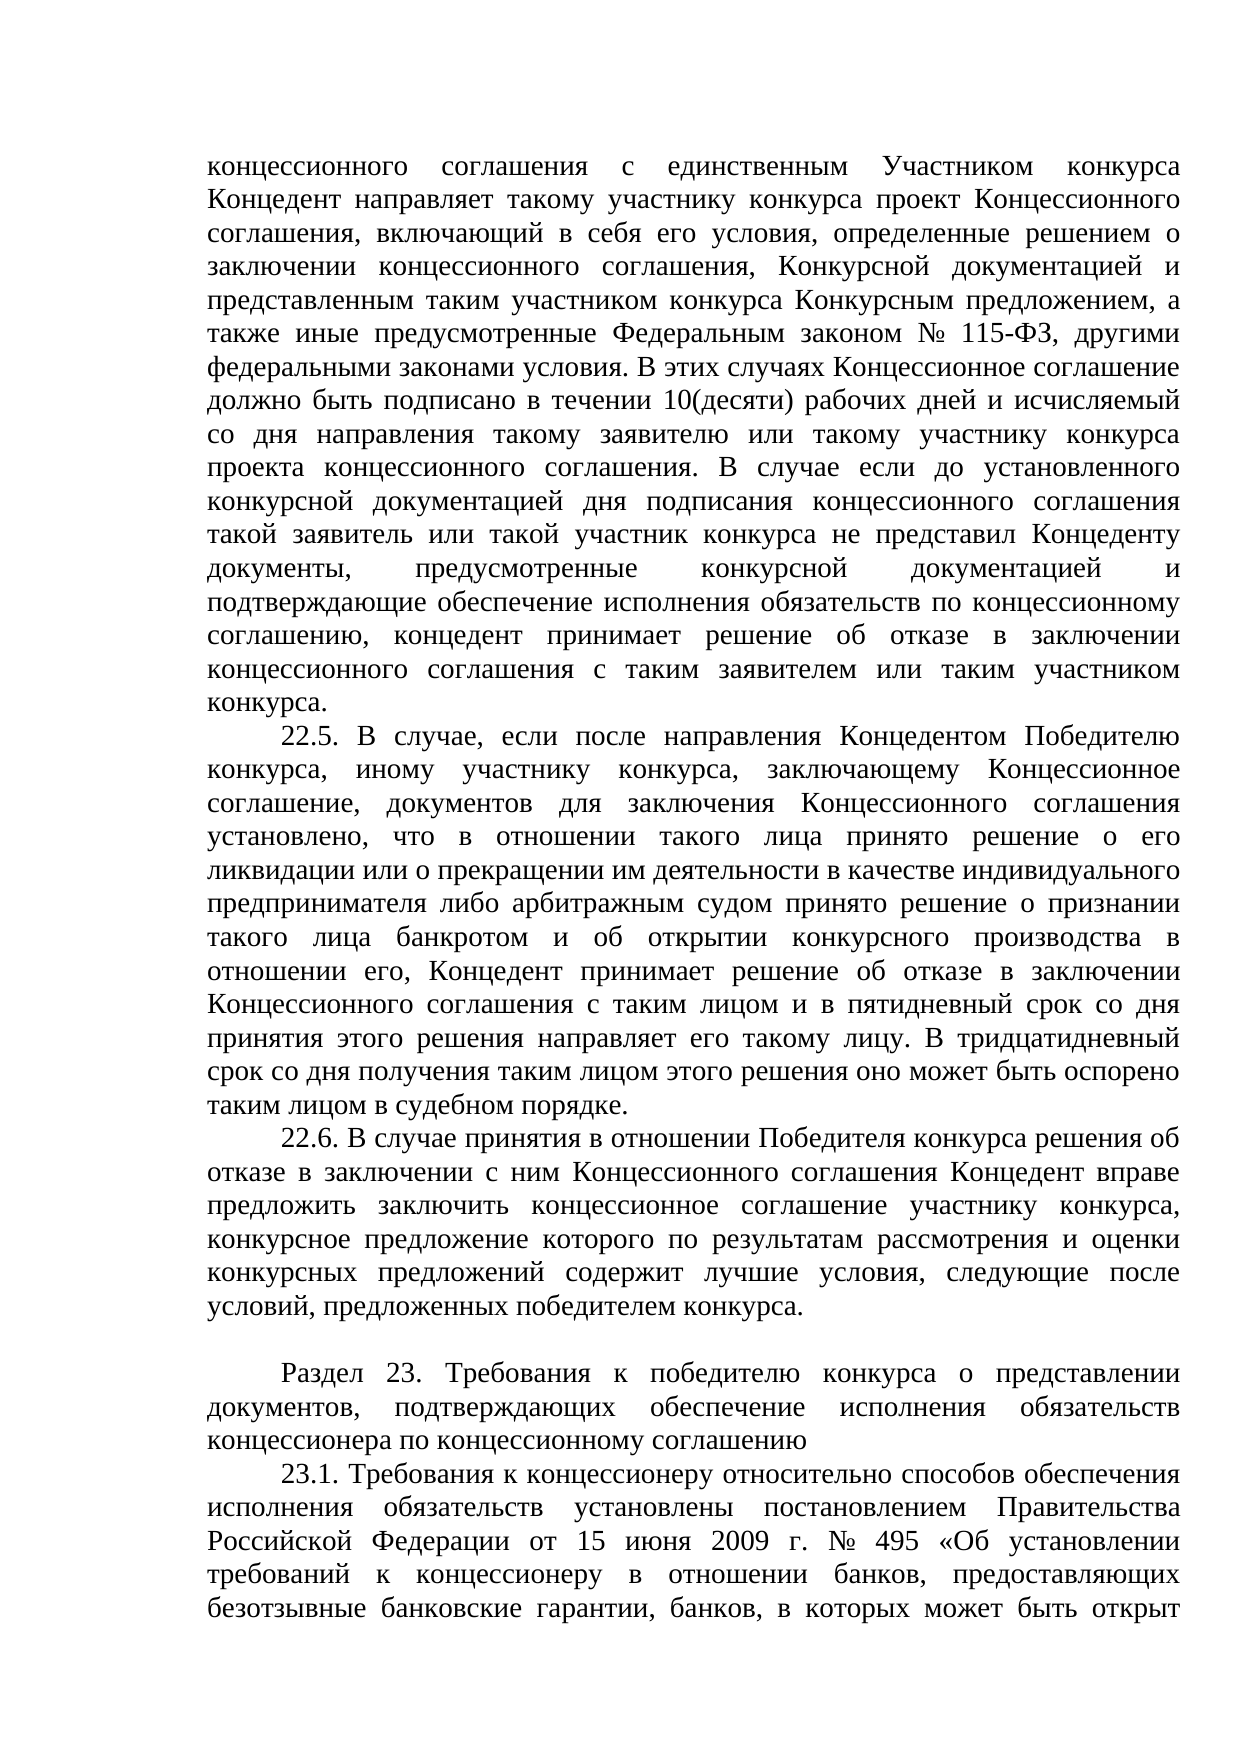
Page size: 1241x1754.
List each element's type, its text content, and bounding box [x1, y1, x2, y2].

text 22.5. В случае, если после направления Концедентом Победителю конкурса, иному участнику конкурса, заключающему Концессионное соглашение, документов для заключения Концессионного соглашения установлено, что в отношении такого лица принято решение о его ликвидации или о прекращении им деятельности в качестве индивидуального предпринимателя либо арбитражным судом принято решение о признании такого лица банкротом и об открытии конкурсного производства в отношении его, Концедент принимает решение об отказе в заключении Концессионного соглашения с таким лицом и в пятидневный срок со дня принятия этого решения направляет его такому лицу. В тридцатидневный срок со дня получения таким лицом этого решения оно может быть оспорено таким лицом в судебном порядке. [207, 718, 1181, 1120]
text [207, 148, 1181, 718]
text 22.6. В случае принятия в отношении Победителя конкурса решения об отказе в заключении с ним Концессионного соглашения Концедент вправе предложить заключить концессионное соглашение участнику конкурса, конкурсное предложение которого по результатам рассмотрения и оценки конкурсных предложений содержит лучшие условия, следующие после условий, предложенных победителем конкурса. [207, 1120, 1181, 1322]
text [207, 1456, 1181, 1623]
text Раздел 23. Требования к победителю конкурса о представлении документов, подтверждающих обеспечение исполнения обязательств концессионера по концессионному соглашению [207, 1355, 1181, 1456]
